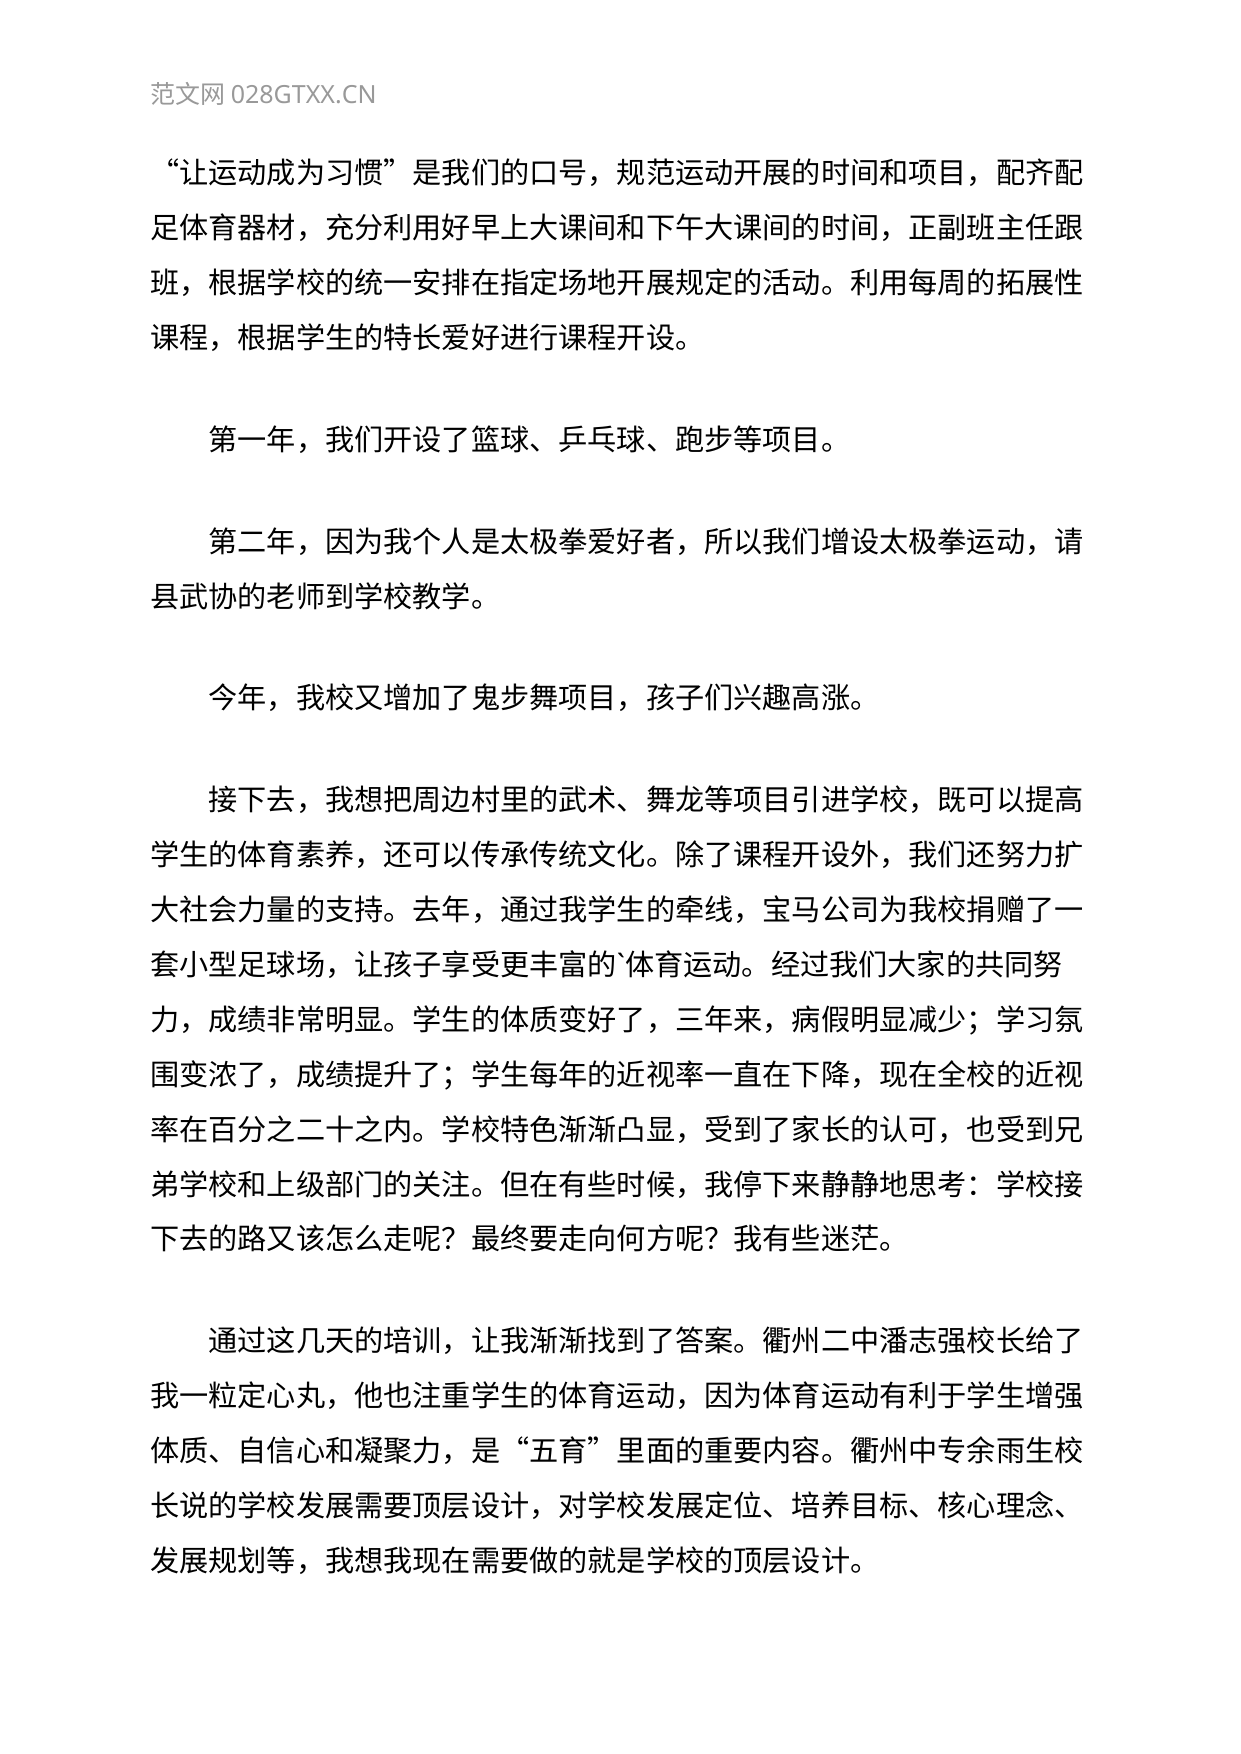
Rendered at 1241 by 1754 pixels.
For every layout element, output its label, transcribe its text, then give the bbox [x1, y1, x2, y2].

text 今年，我校又增加了鬼步舞项目，孩子们兴趣高涨。 [150, 675, 1090, 717]
text 通过这几天的培训，让我渐渐找到了答案。衢州二中潘志强校长给了我一粒定心丸，他也注重学生的体育运动，因为体育运动有利于学生增强体质、自信心和凝聚力，是“五育”里面的重要内容。衢州中专余雨生校长说的学校发展需要顶层设计，对学校发展定位、培养目标、核心理念、发展规划等，我想我现在需要做的就是学校的顶层设计。 [150, 1318, 1090, 1579]
text 接下去，我想把周边村里的武术、舞龙等项目引进学校，既可以提高学生的体育素养，还可以传承传统文化。除了课程开设外，我们还努力扩大社会力量的支持。去年，通过我学生的牵线，宝马公司为我校捐赠了一套小型足球场，让孩子享受更丰富的`体育运动。经过我们大家的共同努力，成绩非常明显。学生的体质变好了，三年来，病假明显减少；学习氛围变浓了，成绩提升了；学生每年的近视率一直在下降，现在全校的近视率在百分之二十之内。学校特色渐渐凸显，受到了家长的认可，也受到兄弟学校和上级部门的关注。但在有些时候，我停下来静静地思考：学校接下去的路又该怎么走呢？最终要走向何方呢？我有些迷茫。 [150, 777, 1090, 1258]
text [150, 150, 1090, 357]
text 第二年，因为我个人是太极拳爱好者，所以我们增设太极拳运动，请县武协的老师到学校教学。 [150, 518, 1090, 615]
text 第一年，我们开设了篮球、乒乓球、跑步等项目。 [150, 416, 1090, 459]
